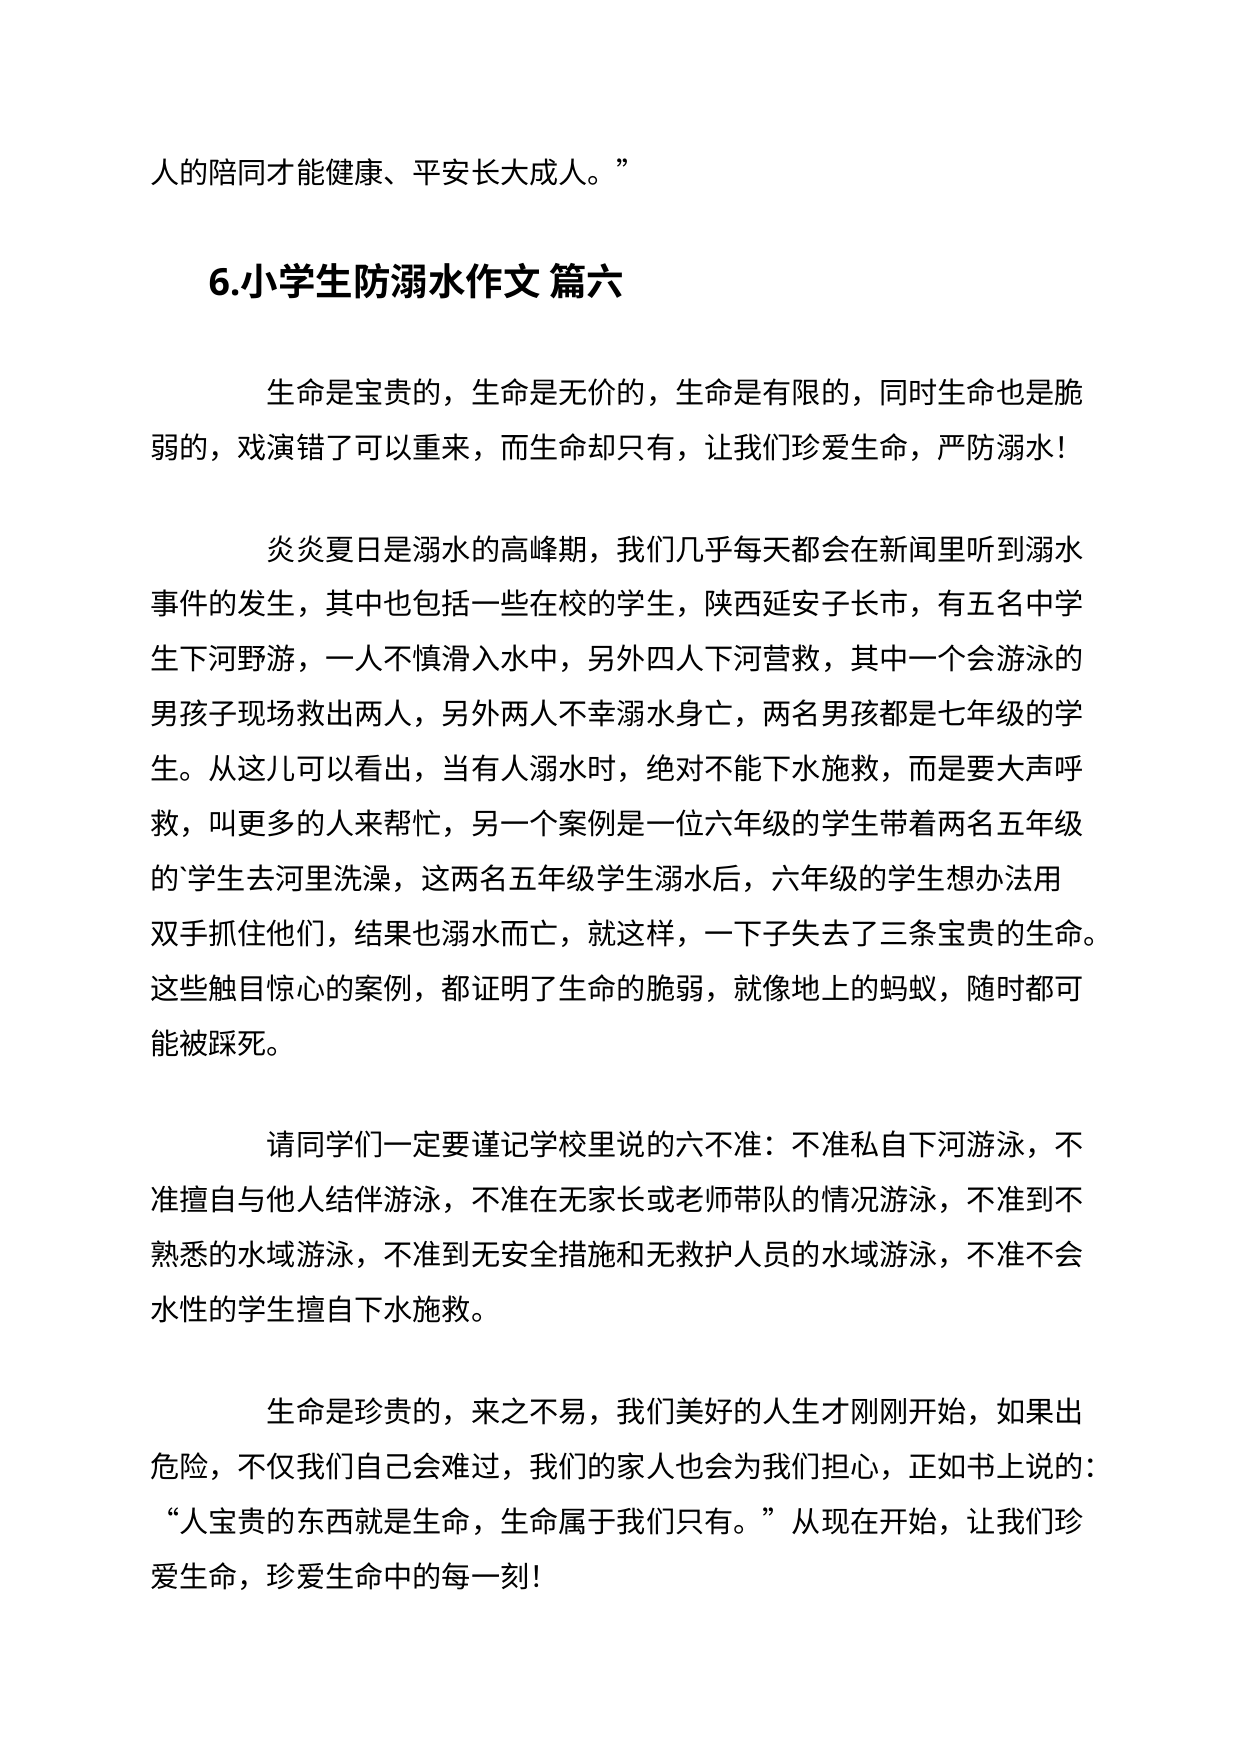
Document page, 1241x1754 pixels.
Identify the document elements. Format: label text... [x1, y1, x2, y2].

text 6.小学生防溺水作文 篇六 [150, 252, 1090, 306]
text 生命是宝贵的，生命是无价的，生命是有限的，同时生命也是脆弱的，戏演错了可以重来，而生命却只有，让我们珍爱生命，严防溺水！ [150, 369, 1090, 467]
text 请同学们一定要谨记学校里说的六不准：不准私自下河游泳，不准擅自与他人结伴游泳，不准在无家长或老师带队的情况游泳，不准到不熟悉的水域游泳，不准到无安全措施和无救护人员的水域游泳，不准不会水性的学生擅自下水施救。 [150, 1122, 1090, 1329]
text 生命是珍贵的，来之不易，我们美好的人生才刚刚开始，如果出危险，不仅我们自己会难过，我们的家人也会为我们担心，正如书上说的：“人宝贵的东西就是生命，生命属于我们只有。”从现在开始，让我们珍爱生命，珍爱生命中的每一刻！ [150, 1388, 1090, 1595]
text 炎炎夏日是溺水的高峰期，我们几乎每天都会在新闻里听到溺水事件的发生，其中也包括一些在校的学生，陕西延安子长市，有五名中学生下河野游，一人不慎滑入水中，另外四人下河营救，其中一个会游泳的男孩子现场救出两人，另外两人不幸溺水身亡，两名男孩都是七年级的学生。从这儿可以看出，当有人溺水时，绝对不能下水施救，而是要大声呼救，叫更多的人来帮忙，另一个案例是一位六年级的学生带着两名五年级的`学生去河里洗澡，这两名五年级学生溺水后，六年级的学生想办法用双手抓住他们，结果也溺水而亡，就这样，一下子失去了三条宝贵的生命。这些触目惊心的案例，都证明了生命的脆弱，就像地上的蚂蚁，随时都可能被踩死。 [150, 526, 1090, 1062]
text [150, 150, 1090, 192]
